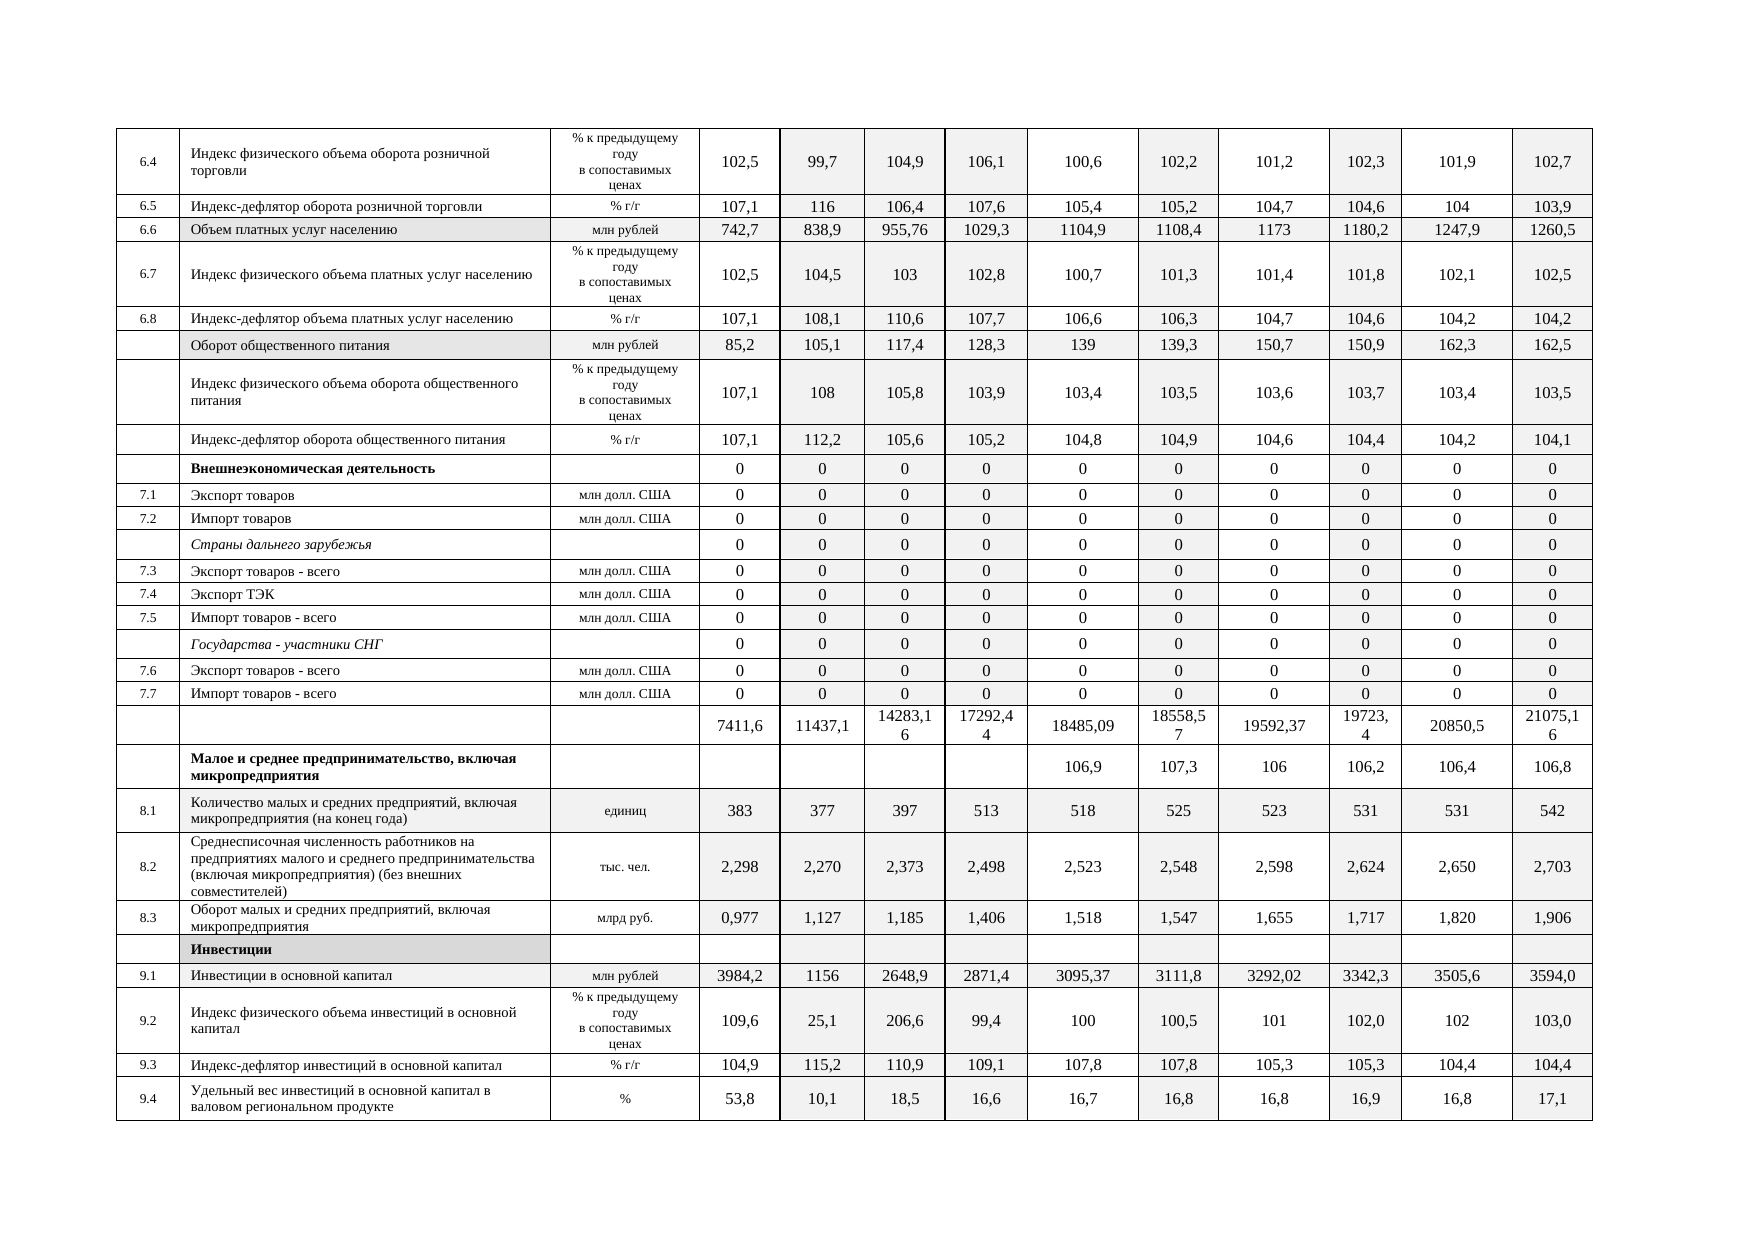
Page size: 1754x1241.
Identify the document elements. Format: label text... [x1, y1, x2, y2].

table_cell 103,0 [1513, 988, 1592, 1052]
table_cell 1,906 [1513, 901, 1592, 934]
table_cell 3292,02 [1219, 964, 1329, 987]
table_cell % к предыдущему году в сопоставимых ценах [551, 242, 699, 306]
table_cell [117, 745, 179, 788]
table_cell 104,1 [1513, 425, 1592, 453]
table_cell 104,4 [1513, 1054, 1592, 1076]
table_cell 0 [1028, 455, 1138, 482]
table_cell Индекс физического объема инвестиций в основной капитал [180, 988, 550, 1052]
table_cell 0 [946, 507, 1027, 529]
table_cell 6.8 [117, 307, 179, 330]
table_cell 1156 [781, 964, 864, 987]
table_cell 104,6 [1219, 425, 1329, 453]
table_cell 6.5 [117, 195, 179, 217]
table_cell Оборот общественного питания [180, 331, 550, 359]
table_cell [117, 360, 179, 424]
table_cell 9.1 [117, 964, 179, 987]
table_cell 542 [1513, 789, 1592, 832]
table_cell 115,2 [781, 1054, 864, 1076]
table_cell 0 [1513, 606, 1592, 629]
table_cell [180, 706, 550, 744]
table_cell [1028, 935, 1138, 963]
table_cell 106 [1219, 745, 1329, 788]
table_cell 1,547 [1139, 901, 1218, 934]
table_cell 20850,5 [1402, 706, 1512, 744]
table_cell 0 [700, 606, 779, 629]
table_cell 0 [865, 484, 944, 506]
table_cell Страны дальнего зарубежья [180, 530, 550, 558]
table_cell Удельный вес инвестиций в основной капитал в валовом региональном продукте [180, 1077, 550, 1119]
table_cell 2,548 [1139, 833, 1218, 900]
table_cell 105,3 [1330, 1054, 1401, 1076]
table_cell [700, 935, 779, 963]
table_cell единиц [551, 789, 699, 832]
table_cell 102,5 [1513, 242, 1592, 306]
table_cell 105,6 [865, 425, 944, 453]
table_cell 2,624 [1330, 833, 1401, 900]
table_cell 0 [1139, 484, 1218, 506]
table_cell [781, 745, 864, 788]
table_cell 102,5 [700, 242, 779, 306]
table_cell 1,820 [1402, 901, 1512, 934]
table_cell 101,4 [1219, 242, 1329, 306]
table_cell 0 [781, 507, 864, 529]
table_cell 0 [1139, 583, 1218, 605]
table_cell % г/г [551, 195, 699, 217]
table_cell 1029,3 [946, 218, 1027, 241]
table_cell 150,7 [1219, 331, 1329, 359]
table_cell 1,406 [946, 901, 1027, 934]
table_cell тыс. чел. [551, 833, 699, 900]
table_cell 7.5 [117, 606, 179, 629]
table_cell 108,1 [781, 307, 864, 330]
table_cell 0 [1513, 630, 1592, 658]
table_cell 0 [700, 659, 779, 681]
table_cell 0 [1028, 630, 1138, 658]
table_cell [551, 530, 699, 558]
table_cell 105,2 [1139, 195, 1218, 217]
table_cell 99,7 [781, 129, 864, 194]
table_cell 0 [1139, 606, 1218, 629]
table_cell 518 [1028, 789, 1138, 832]
table_cell 7.7 [117, 682, 179, 705]
table_cell 0 [1402, 507, 1512, 529]
table_cell 6.6 [117, 218, 179, 241]
table_cell % г/г [551, 1054, 699, 1076]
table_cell 0 [1219, 682, 1329, 705]
table_cell 117,4 [865, 331, 944, 359]
table_cell 0 [781, 659, 864, 681]
table_cell 3984,2 [700, 964, 779, 987]
table_cell 106,3 [1139, 307, 1218, 330]
table_cell 0 [1028, 484, 1138, 506]
table_cell 102,2 [1139, 129, 1218, 194]
table_cell 53,8 [700, 1077, 779, 1119]
table_cell 7.2 [117, 507, 179, 529]
table_cell [1139, 935, 1218, 963]
table_cell 0 [865, 560, 944, 582]
table_cell Малое и среднее предпринимательство, включая микропредприятия [180, 745, 550, 788]
table_cell 1247,9 [1402, 218, 1512, 241]
table_cell 0 [1139, 630, 1218, 658]
table_cell 99,4 [946, 988, 1027, 1052]
table_cell 104,9 [865, 129, 944, 194]
table_cell 104,6 [1330, 307, 1401, 330]
table_cell [117, 630, 179, 658]
table_cell 531 [1330, 789, 1401, 832]
table_cell 0 [1402, 530, 1512, 558]
table_cell 16,6 [946, 1077, 1027, 1119]
table_cell 102,1 [1402, 242, 1512, 306]
table_cell 18,5 [865, 1077, 944, 1119]
table_cell млн долл. США [551, 484, 699, 506]
table_cell 0 [1219, 659, 1329, 681]
table_cell 0 [1513, 484, 1592, 506]
table_cell 0 [1402, 484, 1512, 506]
table_cell 112,2 [781, 425, 864, 453]
table_cell Количество малых и средних предприятий, включая микропредприятия (на конец года) [180, 789, 550, 832]
table_cell 1104,9 [1028, 218, 1138, 241]
table_cell 0 [781, 606, 864, 629]
table_cell 0 [1402, 630, 1512, 658]
table_cell 523 [1219, 789, 1329, 832]
table_cell 102,3 [1330, 129, 1401, 194]
table_cell 1,655 [1219, 901, 1329, 934]
table_cell 105,2 [946, 425, 1027, 453]
table_cell [865, 745, 944, 788]
table_cell 101,2 [1219, 129, 1329, 194]
table_cell 1173 [1219, 218, 1329, 241]
table_cell 101,9 [1402, 129, 1512, 194]
table_cell % к предыдущему году в сопоставимых ценах [551, 129, 699, 194]
table_cell 105,1 [781, 331, 864, 359]
table_cell 0 [1219, 484, 1329, 506]
table_cell 2,703 [1513, 833, 1592, 900]
table_cell 0 [1513, 583, 1592, 605]
table_cell 0 [946, 530, 1027, 558]
table_cell 17292,44 [946, 706, 1027, 744]
table_cell 0 [700, 484, 779, 506]
table_cell 105,4 [1028, 195, 1138, 217]
table_cell 0 [1330, 455, 1401, 482]
table_cell 162,3 [1402, 331, 1512, 359]
table_cell 0 [1513, 682, 1592, 705]
table_cell 105,3 [1219, 1054, 1329, 1076]
table_cell 101 [1219, 988, 1329, 1052]
table_cell 0 [865, 507, 944, 529]
table_cell 103,9 [1513, 195, 1592, 217]
table_cell 0 [946, 583, 1027, 605]
table_cell 104,7 [1219, 195, 1329, 217]
table_cell 7.4 [117, 583, 179, 605]
table_cell Индекс-дефлятор оборота общественного питания [180, 425, 550, 453]
table_cell 6.7 [117, 242, 179, 306]
table_cell Экспорт товаров [180, 484, 550, 506]
table_cell 0 [1402, 560, 1512, 582]
table_cell 162,5 [1513, 331, 1592, 359]
table_cell 107,8 [1028, 1054, 1138, 1076]
table_cell 106,4 [865, 195, 944, 217]
table_cell 16,8 [1139, 1077, 1218, 1119]
table_cell % [551, 1077, 699, 1119]
table_cell [781, 935, 864, 963]
table_cell 108 [781, 360, 864, 424]
table_cell 16,9 [1330, 1077, 1401, 1119]
table_cell 7.1 [117, 484, 179, 506]
table_cell % г/г [551, 425, 699, 453]
table_cell 0 [1139, 659, 1218, 681]
table_cell 0 [1028, 560, 1138, 582]
table_cell 0 [1402, 659, 1512, 681]
table_cell Экспорт товаров - всего [180, 560, 550, 582]
table_cell Индекс физического объема платных услуг населению [180, 242, 550, 306]
table_cell 104,4 [1402, 1054, 1512, 1076]
table_cell 0 [1330, 484, 1401, 506]
table_cell 116 [781, 195, 864, 217]
table_cell Индекс физического объема оборота розничной торговли [180, 129, 550, 194]
table_cell млн долл. США [551, 659, 699, 681]
table_cell [946, 935, 1027, 963]
table_cell 955,76 [865, 218, 944, 241]
table_cell 3095,37 [1028, 964, 1138, 987]
table_cell 0 [781, 484, 864, 506]
table_cell 17,1 [1513, 1077, 1592, 1119]
table_cell 0 [781, 560, 864, 582]
table_cell 2,598 [1219, 833, 1329, 900]
table_cell 0 [1513, 530, 1592, 558]
table_cell 0 [865, 659, 944, 681]
table_cell 101,8 [1330, 242, 1401, 306]
table_cell 104,5 [781, 242, 864, 306]
table_cell 100,5 [1139, 988, 1218, 1052]
table_cell 8.2 [117, 833, 179, 900]
table_cell 0 [1330, 606, 1401, 629]
table_cell 0 [1402, 682, 1512, 705]
table_cell 377 [781, 789, 864, 832]
table_cell 0 [1139, 455, 1218, 482]
table_cell 9.4 [117, 1077, 179, 1119]
table_cell 3505,6 [1402, 964, 1512, 987]
table_cell 11437,1 [781, 706, 864, 744]
table_cell 1,717 [1330, 901, 1401, 934]
table_cell 0 [781, 630, 864, 658]
table_cell 107,3 [1139, 745, 1218, 788]
table_cell 102,7 [1513, 129, 1592, 194]
table_cell 101,3 [1139, 242, 1218, 306]
table_cell 107,6 [946, 195, 1027, 217]
table_cell [1219, 935, 1329, 963]
table_cell 3342,3 [1330, 964, 1401, 987]
table_cell 104 [1402, 195, 1512, 217]
table_cell 18485,09 [1028, 706, 1138, 744]
table_cell 0 [865, 583, 944, 605]
table_cell 0 [1513, 507, 1592, 529]
table_cell 85,2 [700, 331, 779, 359]
table_cell Импорт товаров - всего [180, 606, 550, 629]
table_cell Оборот малых и средних предприятий, включая микропредприятия [180, 901, 550, 934]
table_cell 10,1 [781, 1077, 864, 1119]
table_cell Объем платных услуг населению [180, 218, 550, 241]
table_cell 1260,5 [1513, 218, 1592, 241]
table_cell 104,7 [1219, 307, 1329, 330]
table_cell [117, 331, 179, 359]
table_cell [1402, 935, 1512, 963]
table_cell 2871,4 [946, 964, 1027, 987]
table_cell 0 [946, 630, 1027, 658]
table_cell [117, 530, 179, 558]
table_cell 103 [865, 242, 944, 306]
table_cell млн долл. США [551, 583, 699, 605]
table_cell Индекс-дефлятор оборота розничной торговли [180, 195, 550, 217]
table_cell 104,2 [1402, 307, 1512, 330]
table_cell [1513, 935, 1592, 963]
table_cell 109,1 [946, 1054, 1027, 1076]
table_cell 0 [1139, 530, 1218, 558]
table_cell 0 [700, 682, 779, 705]
table_cell 0 [781, 530, 864, 558]
table_cell 0 [1402, 583, 1512, 605]
table_cell 19592,37 [1219, 706, 1329, 744]
table_cell 0 [1513, 455, 1592, 482]
table_cell 104,4 [1330, 425, 1401, 453]
table_cell 2,298 [700, 833, 779, 900]
table_cell 104,8 [1028, 425, 1138, 453]
table_cell 0 [1219, 560, 1329, 582]
table_cell млн долл. США [551, 560, 699, 582]
table_cell 2648,9 [865, 964, 944, 987]
table_cell 0 [1402, 455, 1512, 482]
table_cell 525 [1139, 789, 1218, 832]
table_cell 103,4 [1028, 360, 1138, 424]
table_cell 104,2 [1513, 307, 1592, 330]
table_cell 0 [1028, 507, 1138, 529]
table_cell 0 [1139, 560, 1218, 582]
table_cell 19723,4 [1330, 706, 1401, 744]
table_cell 838,9 [781, 218, 864, 241]
table_cell Внешнеэкономическая деятельность [180, 455, 550, 482]
table_cell 0 [1028, 659, 1138, 681]
table_cell млн рублей [551, 218, 699, 241]
table_cell 102,0 [1330, 988, 1401, 1052]
table_cell 0 [946, 606, 1027, 629]
table_cell 0 [700, 507, 779, 529]
table_cell 103,4 [1402, 360, 1512, 424]
table_cell 106,1 [946, 129, 1027, 194]
table_cell 1,127 [781, 901, 864, 934]
table_cell 2,270 [781, 833, 864, 900]
table_cell 107,1 [700, 195, 779, 217]
table_cell 0 [865, 606, 944, 629]
table_cell 0 [1330, 507, 1401, 529]
table_cell 139 [1028, 331, 1138, 359]
table_cell 106,9 [1028, 745, 1138, 788]
table_cell 0,977 [700, 901, 779, 934]
table_cell 0 [1330, 682, 1401, 705]
table_cell 7411,6 [700, 706, 779, 744]
table_cell 0 [1219, 507, 1329, 529]
table_cell 0 [1028, 606, 1138, 629]
table_cell [551, 745, 699, 788]
table_cell 103,9 [946, 360, 1027, 424]
table_cell 0 [1139, 682, 1218, 705]
table_cell 103,7 [1330, 360, 1401, 424]
table_cell 0 [700, 583, 779, 605]
table_cell 106,6 [1028, 307, 1138, 330]
table_cell 0 [1219, 630, 1329, 658]
table_cell [865, 935, 944, 963]
table_cell 106,8 [1513, 745, 1592, 788]
table_cell 102,5 [700, 129, 779, 194]
table_cell 383 [700, 789, 779, 832]
table_cell 104,2 [1402, 425, 1512, 453]
table_cell 9.3 [117, 1054, 179, 1076]
table_cell [1330, 935, 1401, 963]
table_cell [117, 706, 179, 744]
table_cell млн рублей [551, 331, 699, 359]
table_cell 0 [1330, 630, 1401, 658]
table_cell 0 [1028, 682, 1138, 705]
table_cell Импорт товаров - всего [180, 682, 550, 705]
table_cell 21075,16 [1513, 706, 1592, 744]
table_cell 0 [865, 682, 944, 705]
table_cell 103,5 [1139, 360, 1218, 424]
table_cell Инвестиции в основной капитал [180, 964, 550, 987]
table_cell 1,185 [865, 901, 944, 934]
table_cell 3111,8 [1139, 964, 1218, 987]
table_cell 2,523 [1028, 833, 1138, 900]
table_cell 104,6 [1330, 195, 1401, 217]
table_cell 109,6 [700, 988, 779, 1052]
table_cell Импорт товаров [180, 507, 550, 529]
table_cell 110,9 [865, 1054, 944, 1076]
table_cell Индекс-дефлятор объема платных услуг населению [180, 307, 550, 330]
table_cell 103,6 [1219, 360, 1329, 424]
table_cell 18558,57 [1139, 706, 1218, 744]
table_cell Экспорт товаров - всего [180, 659, 550, 681]
table_cell 0 [1028, 530, 1138, 558]
table_cell 0 [1513, 659, 1592, 681]
table_cell 2,498 [946, 833, 1027, 900]
table_cell 531 [1402, 789, 1512, 832]
table_cell 107,1 [700, 425, 779, 453]
table_cell 106,2 [1330, 745, 1401, 788]
table_cell Экспорт ТЭК [180, 583, 550, 605]
table_cell 1108,4 [1139, 218, 1218, 241]
table_cell 0 [1513, 560, 1592, 582]
table_cell 0 [700, 630, 779, 658]
table_cell 107,1 [700, 360, 779, 424]
table_cell 0 [781, 682, 864, 705]
table_cell 742,7 [700, 218, 779, 241]
table_cell 100 [1028, 988, 1138, 1052]
table_cell 0 [946, 560, 1027, 582]
table_cell [117, 425, 179, 453]
table_cell [700, 745, 779, 788]
table_cell 107,8 [1139, 1054, 1218, 1076]
table_cell 139,3 [1139, 331, 1218, 359]
table_cell 0 [1139, 507, 1218, 529]
table_cell 397 [865, 789, 944, 832]
table_cell % к предыдущему году в сопоставимых ценах [551, 988, 699, 1052]
table_cell 0 [1330, 659, 1401, 681]
table_cell Индекс-дефлятор инвестиций в основной капитал [180, 1054, 550, 1076]
table_cell 102,8 [946, 242, 1027, 306]
table_cell [117, 455, 179, 482]
table_cell 0 [1219, 455, 1329, 482]
table_cell 0 [700, 530, 779, 558]
table_cell 16,7 [1028, 1077, 1138, 1119]
table_cell 2,650 [1402, 833, 1512, 900]
table_cell 0 [1402, 606, 1512, 629]
table_cell 2,373 [865, 833, 944, 900]
table_cell Среднесписочная численность работников на предприятиях малого и среднего предпринимательства (включая микропредприятия) (без внешних совместителей) [180, 833, 550, 900]
table_cell 7.3 [117, 560, 179, 582]
table_cell Инвестиции [180, 935, 550, 963]
table_cell 1,518 [1028, 901, 1138, 934]
table_cell 102 [1402, 988, 1512, 1052]
table_cell 1180,2 [1330, 218, 1401, 241]
table_cell 0 [865, 630, 944, 658]
table_cell Государства - участники СНГ [180, 630, 550, 658]
table_cell Индекс физического объема оборота общественного питания [180, 360, 550, 424]
table_cell 16,8 [1219, 1077, 1329, 1119]
table_cell 0 [946, 659, 1027, 681]
table_cell 0 [946, 682, 1027, 705]
table_cell 14283,16 [865, 706, 944, 744]
table_cell 0 [1330, 530, 1401, 558]
table_cell [551, 455, 699, 482]
table_cell 110,6 [865, 307, 944, 330]
table_cell 100,7 [1028, 242, 1138, 306]
table_cell 0 [946, 484, 1027, 506]
table_cell млрд руб. [551, 901, 699, 934]
table_cell 0 [700, 560, 779, 582]
table_cell [117, 935, 179, 963]
table_cell 0 [1330, 583, 1401, 605]
table_cell 0 [1219, 530, 1329, 558]
table_cell 6.4 [117, 129, 179, 194]
table_cell 0 [865, 530, 944, 558]
table_cell 128,3 [946, 331, 1027, 359]
table_cell 8.3 [117, 901, 179, 934]
table_cell 107,7 [946, 307, 1027, 330]
table_cell [551, 706, 699, 744]
table_cell 7.6 [117, 659, 179, 681]
table_cell 0 [781, 583, 864, 605]
table_cell 0 [700, 455, 779, 482]
table_cell 8.1 [117, 789, 179, 832]
table_cell 100,6 [1028, 129, 1138, 194]
table_cell 16,8 [1402, 1077, 1512, 1119]
table_cell 0 [1219, 583, 1329, 605]
table_cell 0 [1219, 606, 1329, 629]
table_cell 104,9 [1139, 425, 1218, 453]
table_cell [551, 630, 699, 658]
table_cell 105,8 [865, 360, 944, 424]
table_cell 107,1 [700, 307, 779, 330]
table_cell млн рублей [551, 964, 699, 987]
table_cell 150,9 [1330, 331, 1401, 359]
table_cell 106,4 [1402, 745, 1512, 788]
table_cell млн долл. США [551, 606, 699, 629]
table_cell 0 [781, 455, 864, 482]
table_cell 513 [946, 789, 1027, 832]
table_cell 9.2 [117, 988, 179, 1052]
table_cell 104,9 [700, 1054, 779, 1076]
table_cell 0 [1330, 560, 1401, 582]
table_cell 3594,0 [1513, 964, 1592, 987]
table_cell % к предыдущему году в сопоставимых ценах [551, 360, 699, 424]
table_cell 0 [1028, 583, 1138, 605]
table_cell млн долл. США [551, 682, 699, 705]
table_cell 25,1 [781, 988, 864, 1052]
table_cell % г/г [551, 307, 699, 330]
table_cell 103,5 [1513, 360, 1592, 424]
table_cell млн долл. США [551, 507, 699, 529]
table_cell 0 [865, 455, 944, 482]
table_cell [551, 935, 699, 963]
table_cell 206,6 [865, 988, 944, 1052]
table_cell [946, 745, 1027, 788]
table_cell 0 [946, 455, 1027, 482]
